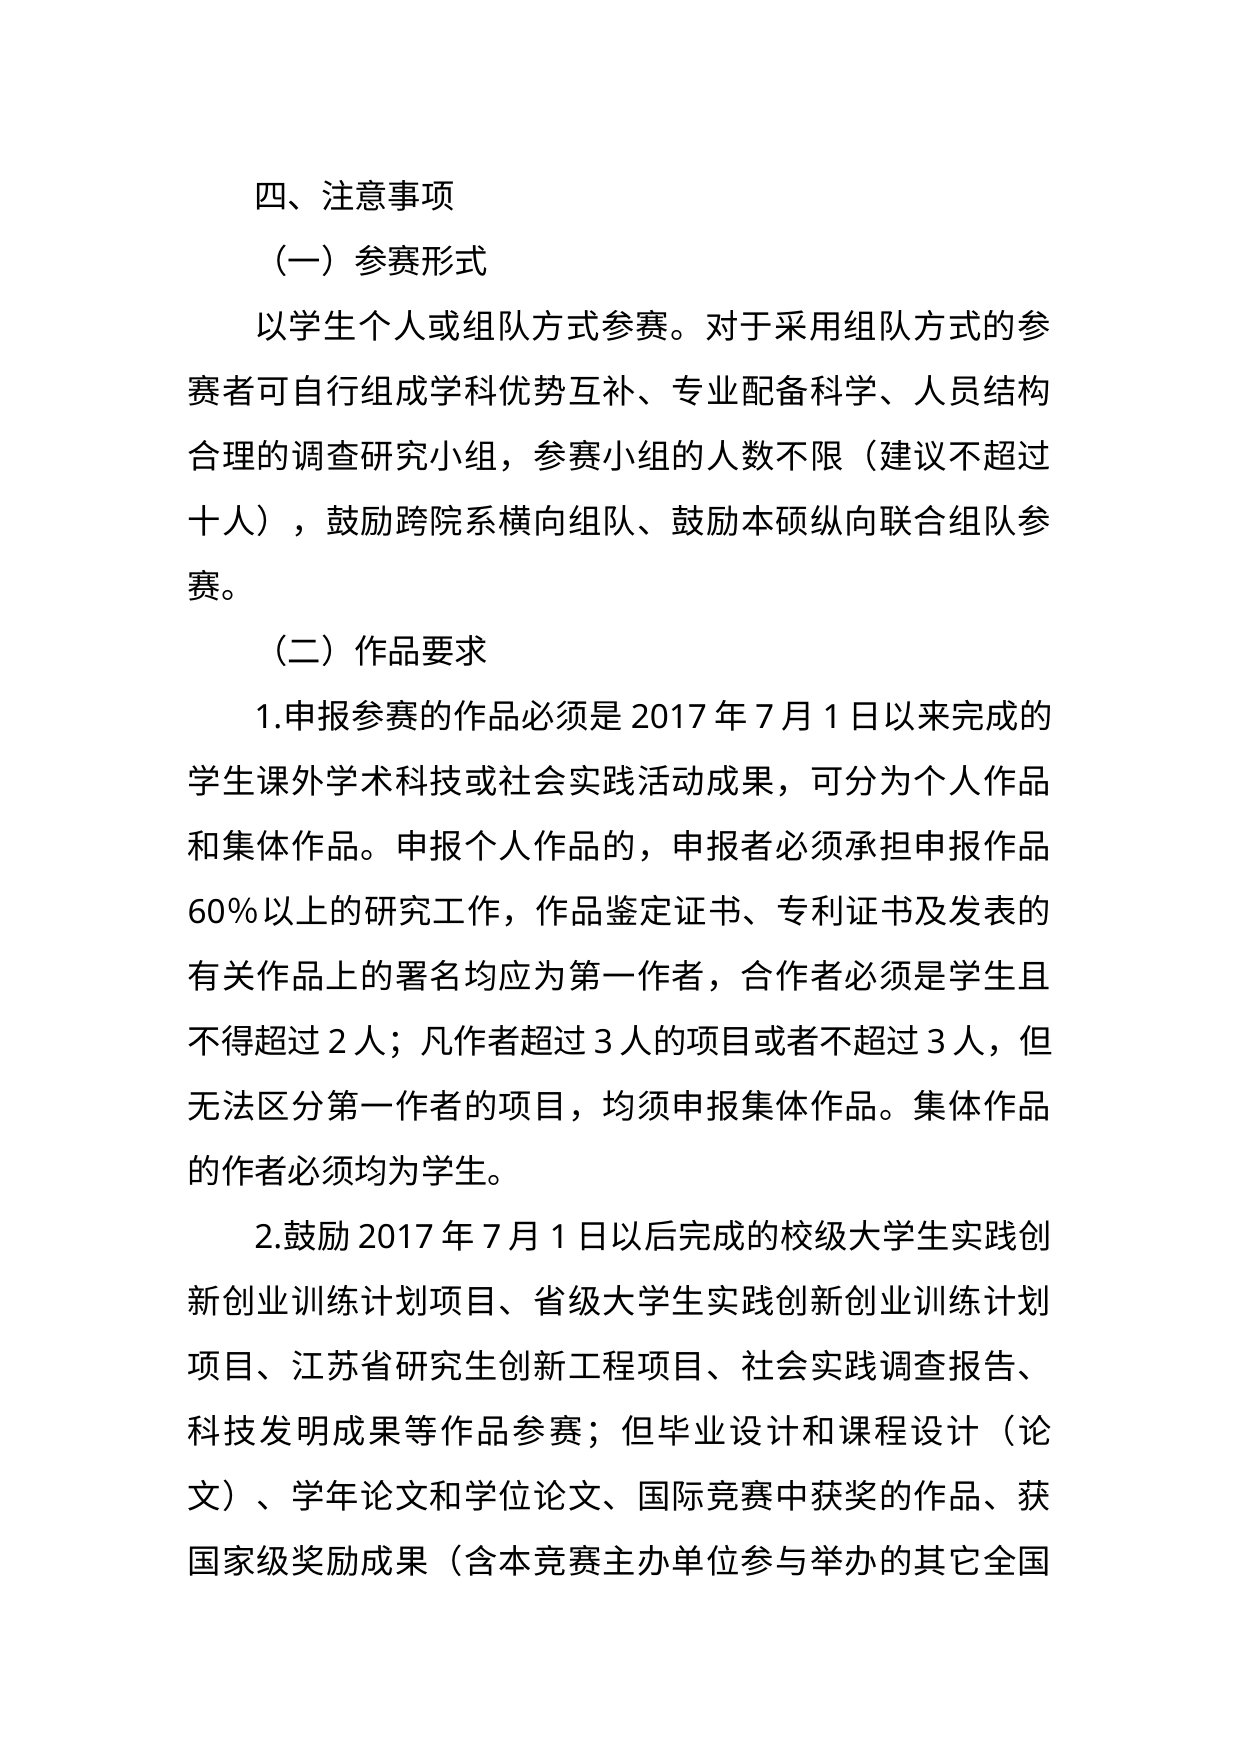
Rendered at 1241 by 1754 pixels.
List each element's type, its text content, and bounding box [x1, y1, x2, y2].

text （一）参赛形式 [187, 227, 1053, 292]
text （二）作品要求 [187, 617, 1053, 682]
text 四、注意事项 [187, 162, 1053, 227]
text 1.申报参赛的作品必须是2017年7月1日以来完成的学生课外学术科技或社会实践活动成果，可分为个人作品和集体作品。申报个人作品的，申报者必须承担申报作品60％以上的研究工作，作品鉴定证书、专利证书及发表的有关作品上的署名均应为第一作者，合作者必须是学生且不得超过2人；凡作者超过3人的项目或者不超过3人，但无法区分第一作者的项目，均须申报集体作品。集体作品的作者必须均为学生。 [187, 682, 1053, 1202]
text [187, 1202, 1053, 1592]
text 以学生个人或组队方式参赛。对于采用组队方式的参赛者可自行组成学科优势互补、专业配备科学、人员结构合理的调查研究小组，参赛小组的人数不限（建议不超过十人），鼓励跨院系横向组队、鼓励本硕纵向联合组队参赛。 [187, 292, 1053, 617]
